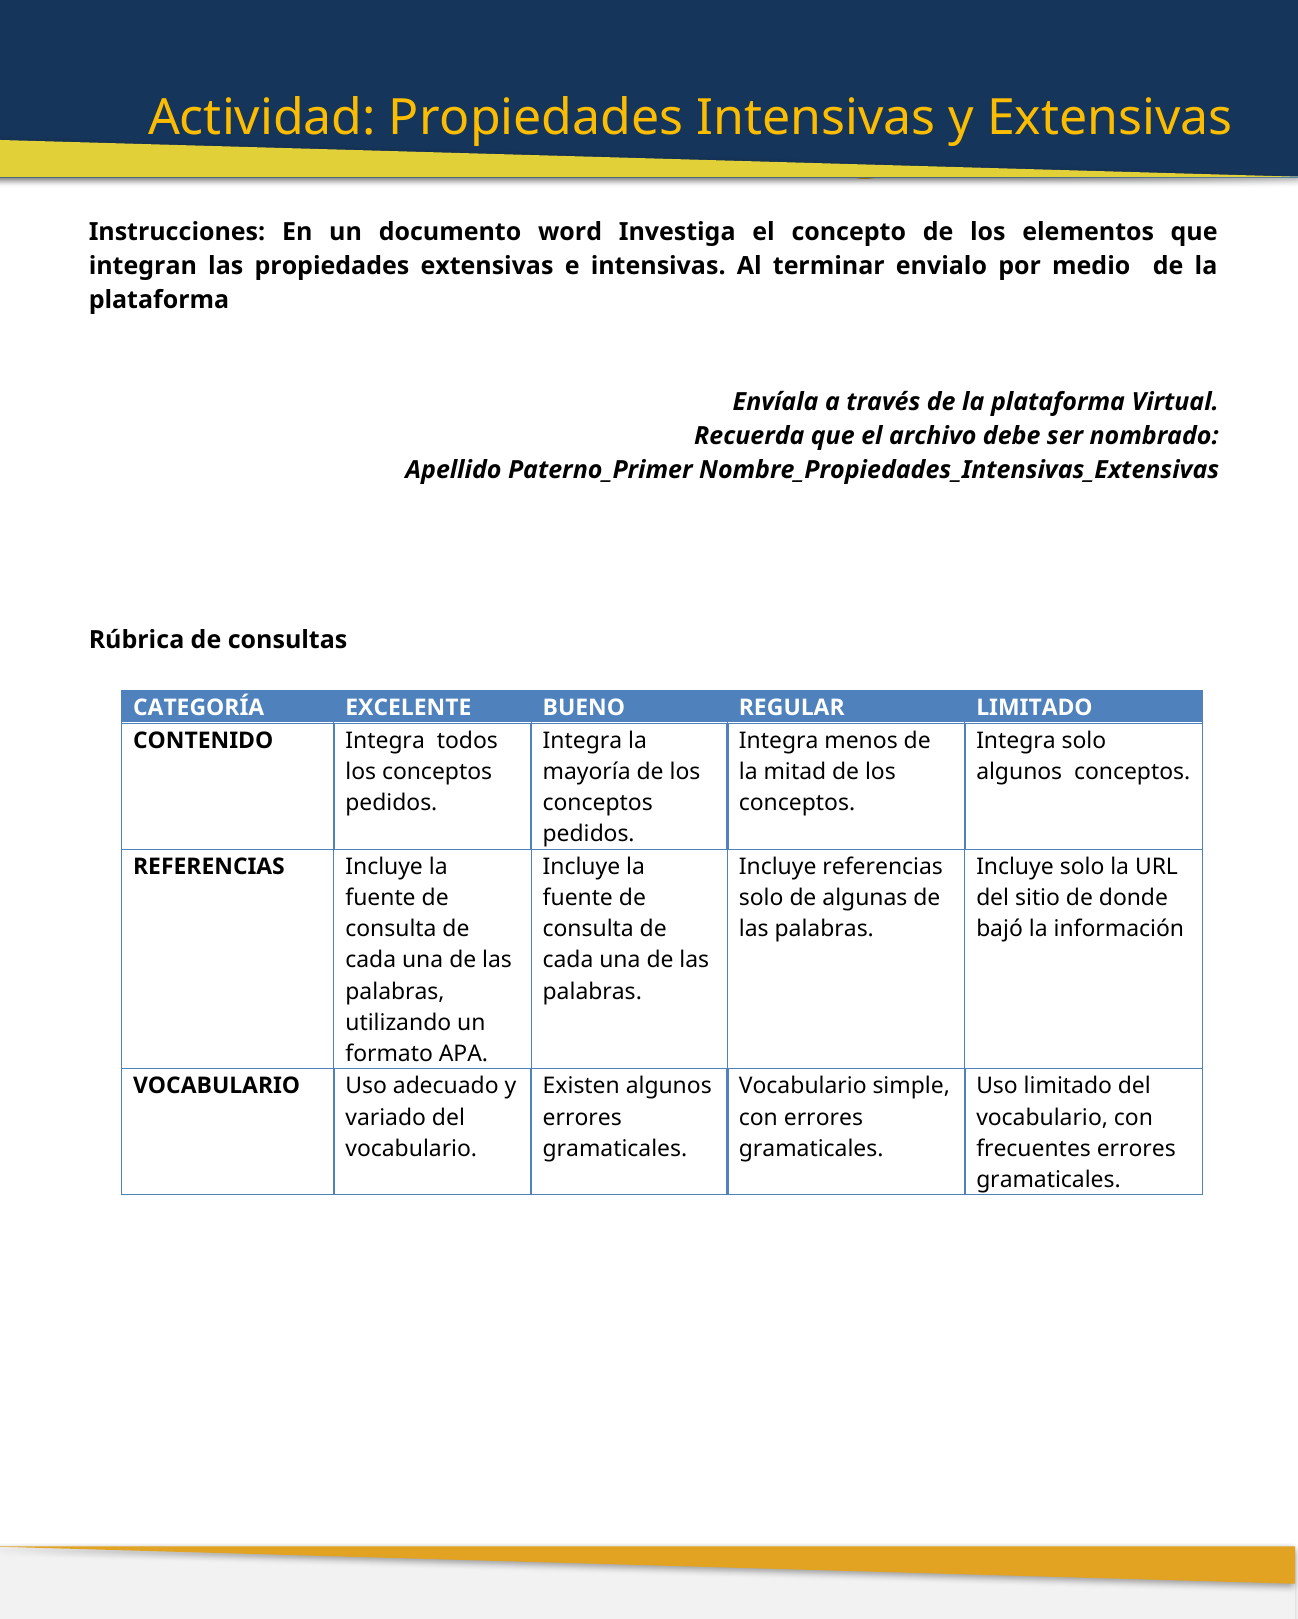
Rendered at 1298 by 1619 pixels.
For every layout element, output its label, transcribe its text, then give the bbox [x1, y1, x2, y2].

table_cell Vocabulario simple, con errores gramaticales. [729, 1069, 964, 1194]
text Instrucciones: En un documento word Investiga el concepto de los elementos que integran las propiedades extensivas e intensivas. Al terminar envialo por medio de la plataforma [88, 213, 1219, 316]
table_cell CONTENIDO [122, 724, 333, 848]
table_cell Integra todos los conceptos pedidos. [335, 724, 530, 848]
table_header REGULAR [728, 691, 964, 722]
table_cell VOCABULARIO [122, 1069, 333, 1194]
table_cell Incluye la fuente de consulta de cada una de las palabras. [532, 850, 727, 1068]
table_header BUENO [532, 691, 727, 722]
table_cell REFERENCIAS [122, 850, 333, 1068]
table_cell Integra la mayoría de los conceptos pedidos. [532, 724, 726, 848]
table_cell Incluye la fuente de consulta de cada una de las palabras, utilizando un formato APA. [334, 850, 531, 1068]
table_header LIMITADO [965, 691, 1202, 722]
table_header EXCELENTE [334, 691, 531, 722]
table_cell Existen algunos errores gramaticales. [532, 1069, 726, 1194]
table_cell Incluye referencias solo de algunas de las palabras. [728, 850, 964, 1068]
table_cell Integra menos de la mitad de los conceptos. [729, 724, 964, 848]
text Rúbrica de consultas [88, 622, 1219, 656]
table_cell Uso limitado del vocabulario, con frecuentes errores gramaticales. [966, 1069, 1202, 1194]
list Apellido Paterno_Primer Nombre_Propiedades_Intensivas_Extensivas [208, 452, 1219, 486]
table_cell Uso adecuado y variado del vocabulario. [335, 1069, 530, 1194]
table_cell Integra solo algunos conceptos. [966, 724, 1202, 848]
table_header CATEGORÍA [122, 691, 333, 722]
list Envíala a través de la plataforma Virtual. [208, 384, 1219, 418]
table_cell Incluye solo la URL del sitio de donde bajó la información [965, 850, 1202, 1068]
list Recuerda que el archivo debe ser nombrado: [208, 418, 1219, 452]
